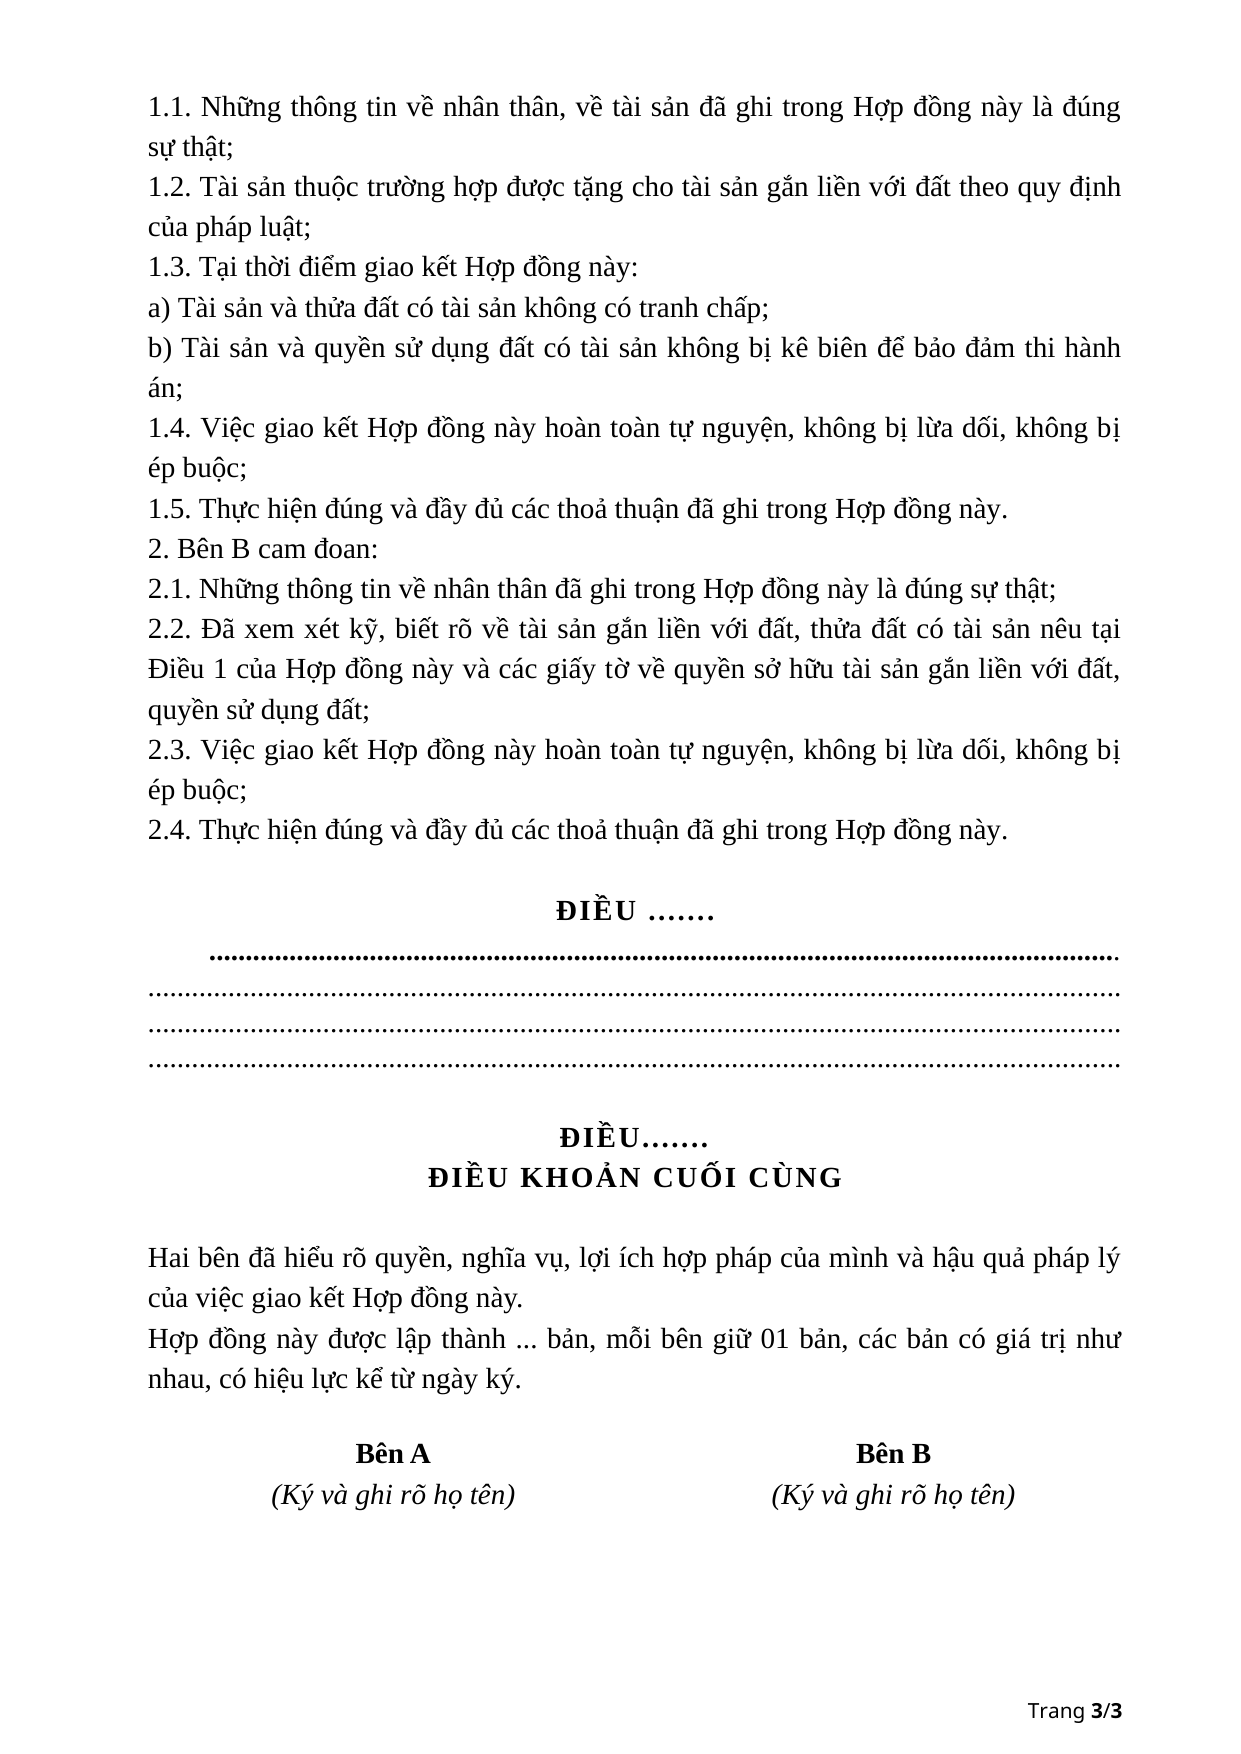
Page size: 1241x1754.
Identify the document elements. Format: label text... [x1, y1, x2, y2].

text a) Tài sản và thửa đất có tài sản không có tranh chấp; [148, 290, 1122, 323]
text b) Tài sản và quyền sử dụng đất có tài sản không bị kê biên để bảo đảm thi hành án; [148, 330, 1122, 404]
text 2.3. Việc giao kết Hợp đồng này hoàn toàn tự nguyện, không bị lừa dối, không bị ép buộc; [148, 732, 1122, 806]
table_header Bên B (Ký và ghi rõ họ tên) [650, 1437, 1137, 1516]
text ĐIỀU....... ĐIỀU KHOẢN CUỐI CÙNG [148, 1120, 1122, 1193]
text 2. Bên B cam đoan: [148, 531, 1122, 564]
text 1.4. Việc giao kết Hợp đồng này hoàn toàn tự nguyện, không bị lừa dối, không bị ép buộc; [148, 410, 1122, 484]
text 1.5. Thực hiện đúng và đầy đủ các thoả thuận đã ghi trong Hợp đồng này. [148, 491, 1122, 524]
text 2.4. Thực hiện đúng và đầy đủ các thoả thuận đã ghi trong Hợp đồng này. [148, 812, 1122, 846]
text Hợp đồng này được lập thành ... bản, mỗi bên giữ 01 bản, các bản có giá trị như nhau, có hiệu lực kể từ ngày ký. [148, 1321, 1122, 1394]
text 1.2. Tài sản thuộc trường hợp được tặng cho tài sản gắn liền với đất theo quy định của pháp luật; [148, 169, 1122, 243]
text 2.1. Những thông tin về nhân thân đã ghi trong Hợp đồng này là đúng sự thật; [148, 571, 1122, 605]
table_header Bên A (Ký và ghi rõ họ tên) [136, 1437, 650, 1516]
text 1.1. Những thông tin về nhân thân, về tài sản đã ghi trong Hợp đồng này là đúng sự thật; [148, 89, 1122, 162]
text ............................................................................................................................. [148, 933, 1122, 967]
text 2.2. Đã xem xét kỹ, biết rõ về tài sản gắn liền với đất, thửa đất có tài sản nêu tại Điều 1 của Hợp đồng này và các giấy tờ về quyền sở hữu tài sản gắn liền với đất, quyền sử dụng đất; [148, 611, 1122, 725]
text Hai bên đã hiểu rõ quyền, nghĩa vụ, lợi ích hợp pháp của mình và hậu quả pháp lý của việc giao kết Hợp đồng này. [148, 1240, 1122, 1314]
text ĐIỀU ....... [148, 893, 1122, 926]
text 1.3. Tại thời điểm giao kết Hợp đồng này: [148, 249, 1122, 283]
